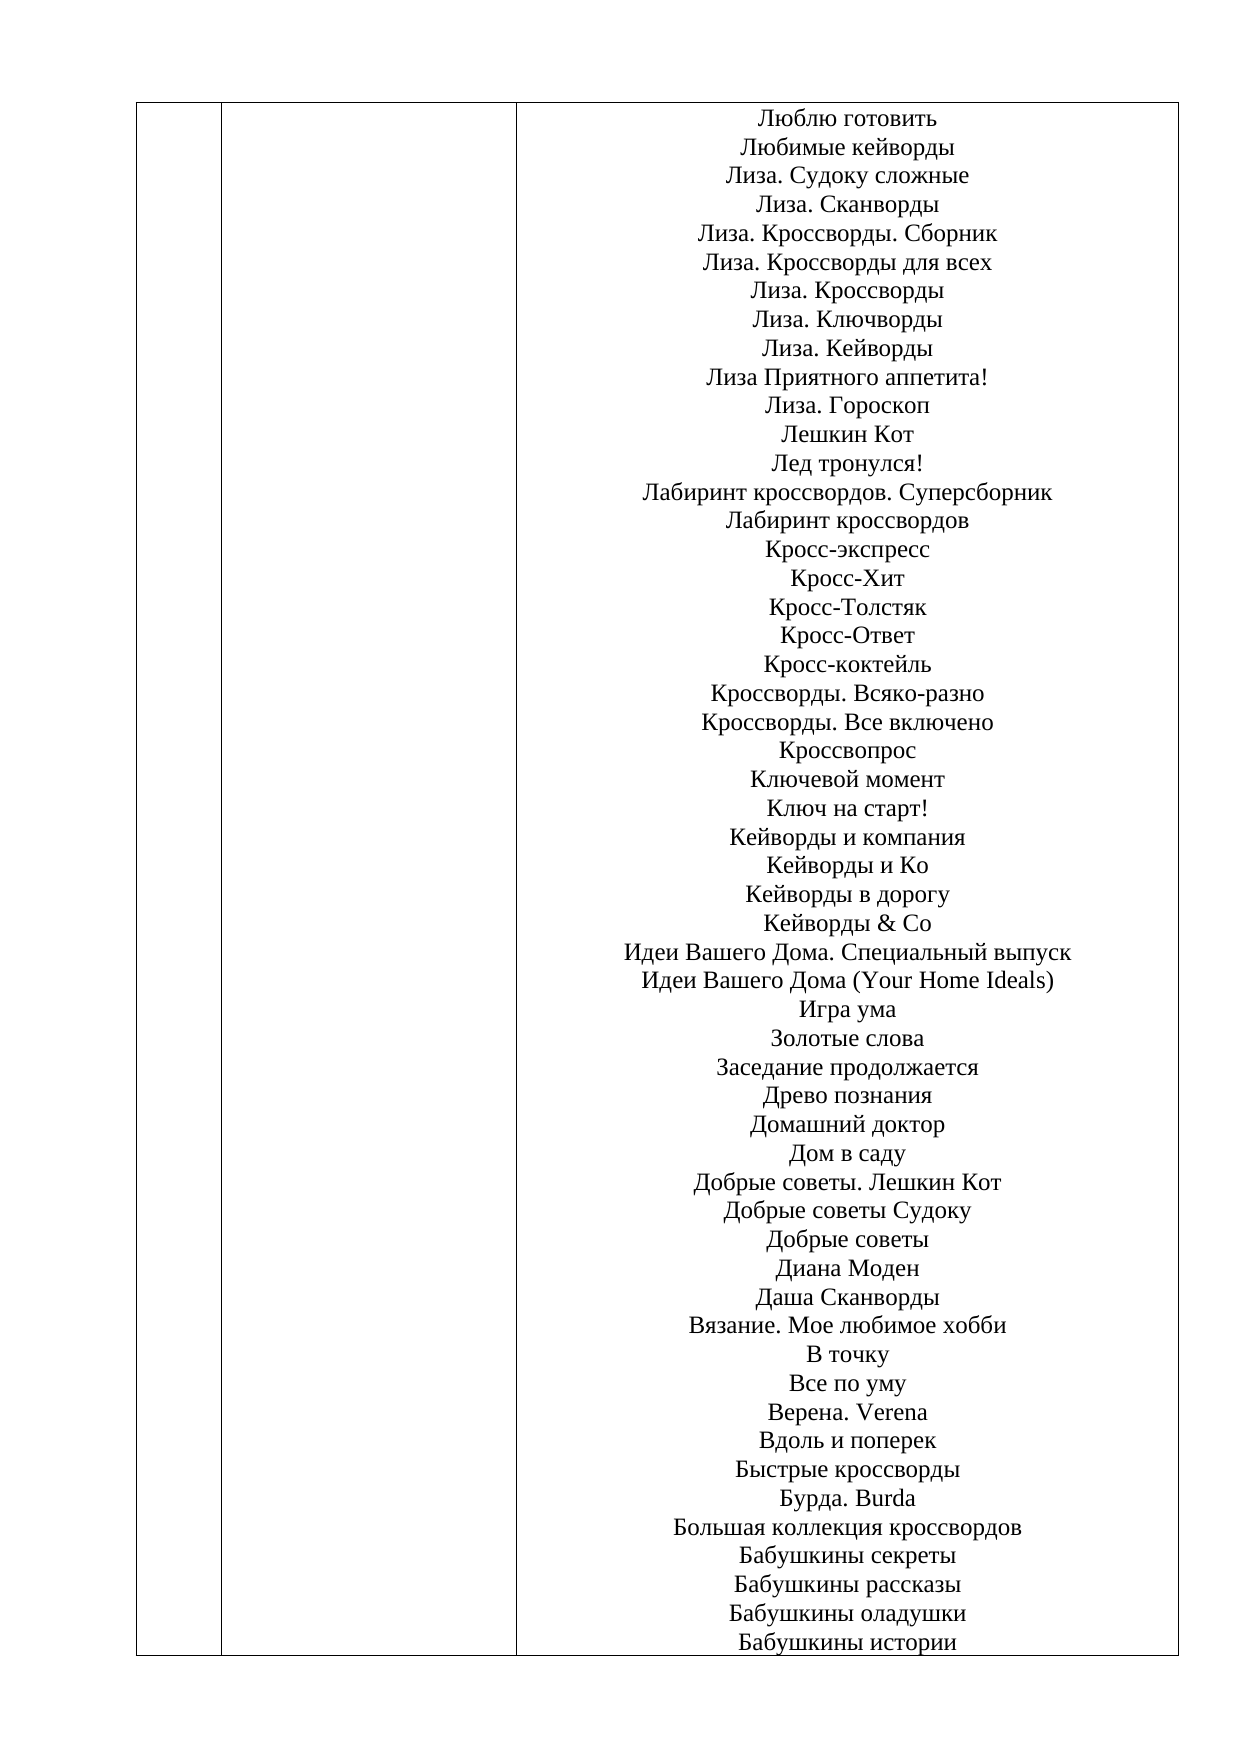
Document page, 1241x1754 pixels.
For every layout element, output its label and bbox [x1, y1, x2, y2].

table_cell [222, 103, 516, 1655]
table_cell [517, 103, 1178, 1655]
table_cell [137, 103, 221, 1655]
